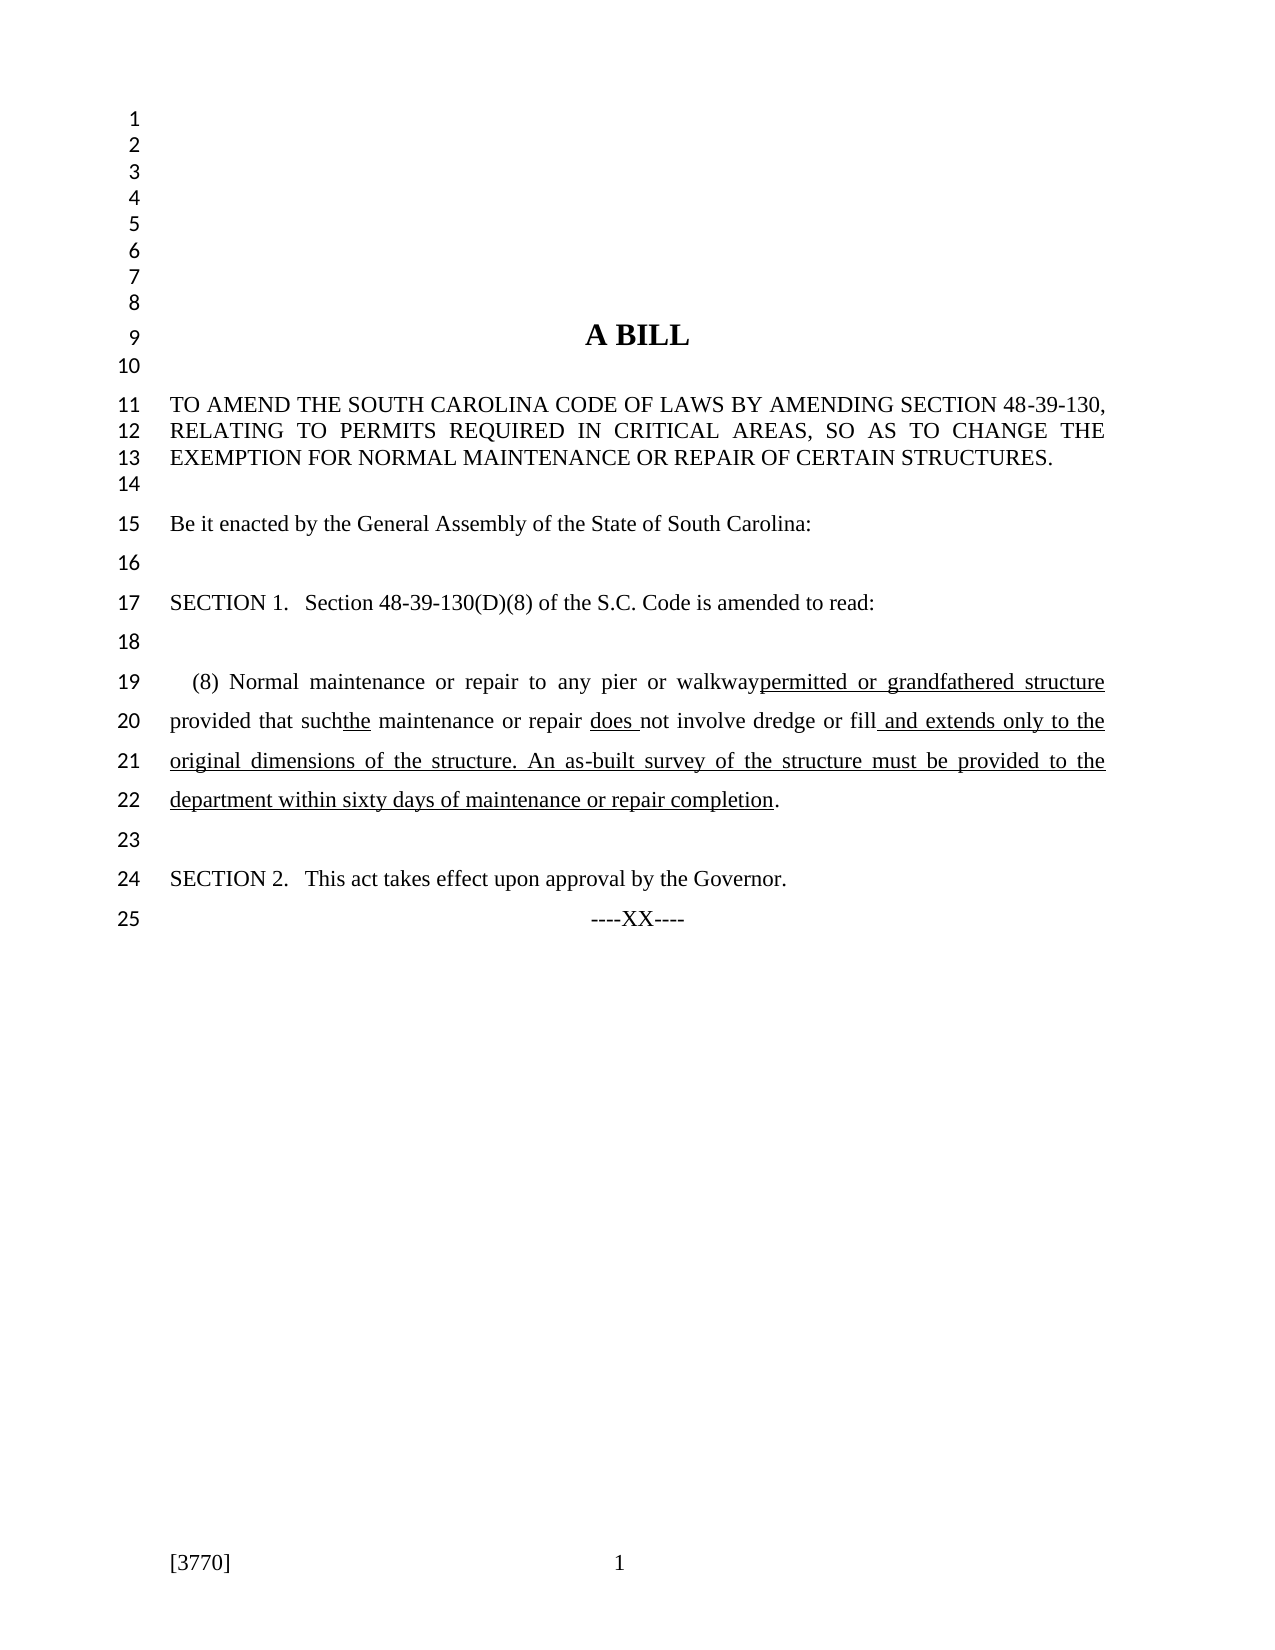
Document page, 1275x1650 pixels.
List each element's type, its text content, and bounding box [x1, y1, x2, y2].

text A bill [169, 316, 1106, 352]
text (8) Normal maintenance or repair to any pier or walkwaypermitted or grandfathered structure provided that suchthe maintenance or repair does not involve dredge or fill and extends only to the original dimensions of the structure. An as‑built survey of the structure must be provided to the department within sixty days of maintenance or repair completion. [169, 771, 1106, 812]
text ----XX---- [169, 904, 1106, 931]
text (8) Normal maintenance or repair to any pier or walkwaypermitted or grandfathered structure provided that suchthe maintenance or repair does not involve dredge or fill and extends only to the original dimensions of the structure. An as‑built survey of the structure must be provided to the department within sixty days of maintenance or repair completion. [169, 668, 1106, 770]
text SECTION 1. Section 48‑39‑130(D)(8) of the S.C. Code is amended to read: [169, 589, 1106, 615]
text SECTION 2. This act takes effect upon approval by the Governor. [169, 865, 1106, 891]
text Be it enacted by the General Assembly of the State of South Carolina: [169, 510, 1106, 536]
